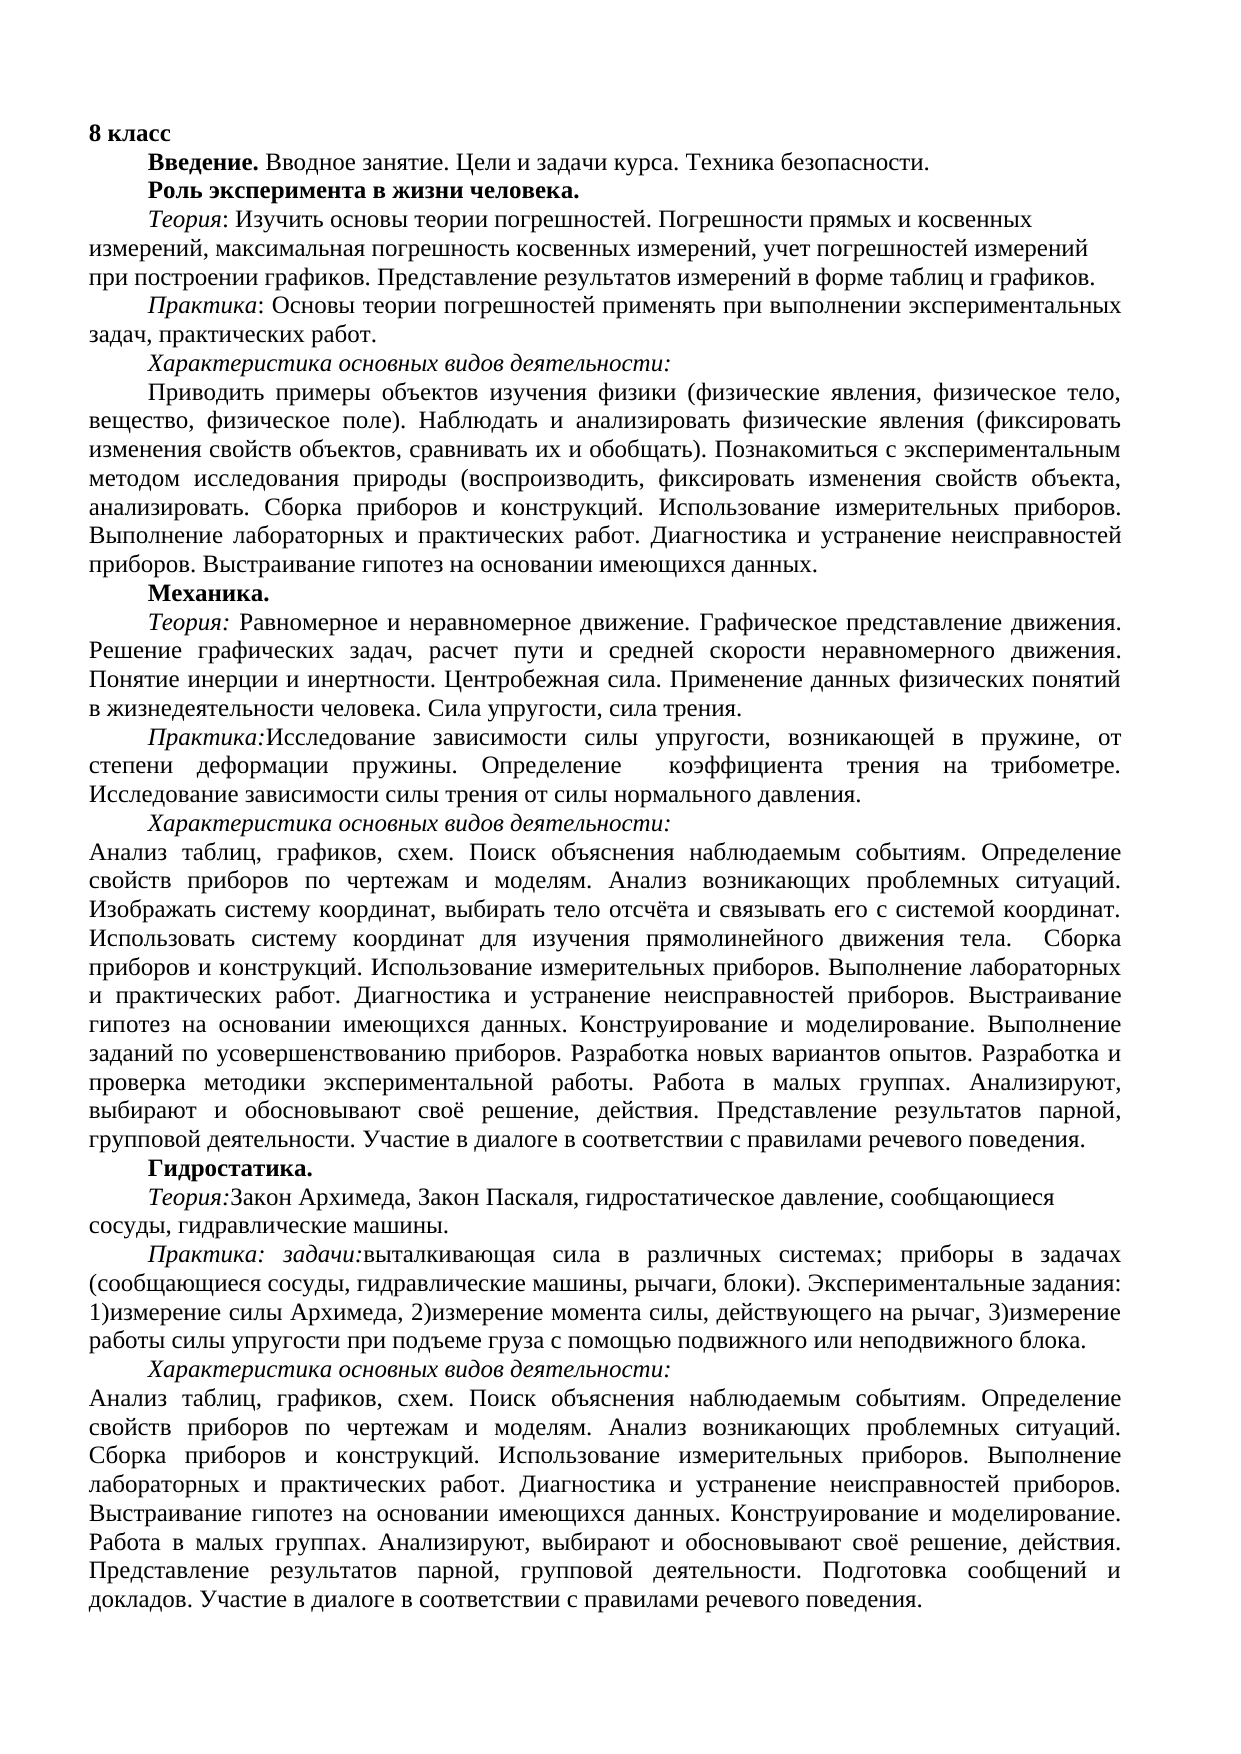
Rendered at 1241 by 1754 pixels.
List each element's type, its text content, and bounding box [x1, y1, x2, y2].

text 8 класс [89, 118, 1122, 147]
text Приводить примеры объектов изучения физики (физические явления, физическое тело, вещество, физическое поле). Наблюдать и анализировать физические явления (фиксировать изменения свойств объектов, сравнивать их и обобщать). Познакомиться с экспериментальным методом исследования природы (воспроизводить, фиксировать изменения свойств объекта, анализировать. Сборка приборов и конструкций. Использование измерительных приборов. Выполнение лабораторных и практических работ. Диагностика и устранение неисправностей приборов. Выстраивание гипотез на основании имеющихся данных. [89, 377, 1122, 578]
text Характеристика основных видов деятельности: [89, 348, 1122, 377]
text Характеристика основных видов деятельности: [89, 808, 1122, 837]
text Теория: Изучить основы теории погрешностей. Погрешности прямых и косвенных измерений, максимальная погрешность косвенных измерений, учет погрешностей измерений при построении графиков. Представление результатов измерений в форме таблиц и графиков. [89, 204, 1122, 291]
text Анализ таблиц, графиков, схем. Поиск объяснения наблюдаемым событиям. Определение свойств приборов по чертежам и моделям. Анализ возникающих проблемных ситуаций. Изображать систему координат, выбирать тело отсчёта и связывать его с системой координат. Использовать систему координат для изучения прямолинейного движения тела. Сборка приборов и конструкций. Использование измерительных приборов. Выполнение лабораторных и практических работ. Диагностика и устранение неисправностей приборов. Выстраивание гипотез на основании имеющихся данных. Конструирование и моделирование. Выполнение заданий по усовершенствованию приборов. Разработка новых вариантов опытов. Разработка и проверка методики экспериментальной работы. Работа в малых группах. Анализируют, выбирают и обосновывают своё решение, действия. Представление результатов парной, групповой деятельности. Участие в диалоге в соответствии с правилами речевого поведения. [89, 837, 1122, 1153]
text Введение. Вводное занятие. Цели и задачи курса. Техника безопасности. [89, 147, 1122, 176]
text Практика: задачи:выталкивающая сила в различных системах; приборы в задачах (сообщающиеся сосуды, гидравлические машины, рычаги, блоки). Экспериментальные задания: 1)измерение силы Архимеда, 2)измерение момента силы, действующего на рычаг, 3)измерение работы силы упругости при подъеме груза с помощью подвижного или неподвижного блока. [89, 1239, 1122, 1354]
text Характеристика основных видов деятельности: [89, 1354, 1122, 1383]
text Механика. [89, 578, 1122, 607]
text Роль эксперимента в жизни человека. [89, 176, 1122, 204]
text Гидростатика. [89, 1153, 1122, 1182]
text Теория:Закон Архимеда, Закон Паскаля, гидростатическое давление, сообщающиеся сосуды, гидравлические машины. [89, 1182, 1122, 1239]
text Анализ таблиц, графиков, схем. Поиск объяснения наблюдаемым событиям. Определение свойств приборов по чертежам и моделям. Анализ возникающих проблемных ситуаций. Сборка приборов и конструкций. Использование измерительных приборов. Выполнение лабораторных и практических работ. Диагностика и устранение неисправностей приборов. Выстраивание гипотез на основании имеющихся данных. Конструирование и моделирование. Работа в малых группах. Анализируют, выбирают и обосновывают своё решение, действия. Представление результатов парной, групповой деятельности. Подготовка сообщений и докладов. Участие в диалоге в соответствии с правилами речевого поведения. [89, 1383, 1122, 1613]
text Теория: Равномерное и неравномерное движение. Графическое представление движения. Решение графических задач, расчет пути и средней скорости неравномерного движения. Понятие инерции и инертности. Центробежная сила. Применение данных физических понятий в жизнедеятельности человека. Сила упругости, сила трения. [89, 607, 1122, 722]
text Практика: Основы теории погрешностей применять при выполнении экспериментальных задач, практических работ. [89, 291, 1122, 348]
text Практика:Исследование зависимости силы упругости, возникающей в пружине, от степени деформации пружины. Определение коэффициента трения на трибометре. Исследование зависимости силы трения от силы нормального давления. [89, 722, 1122, 808]
